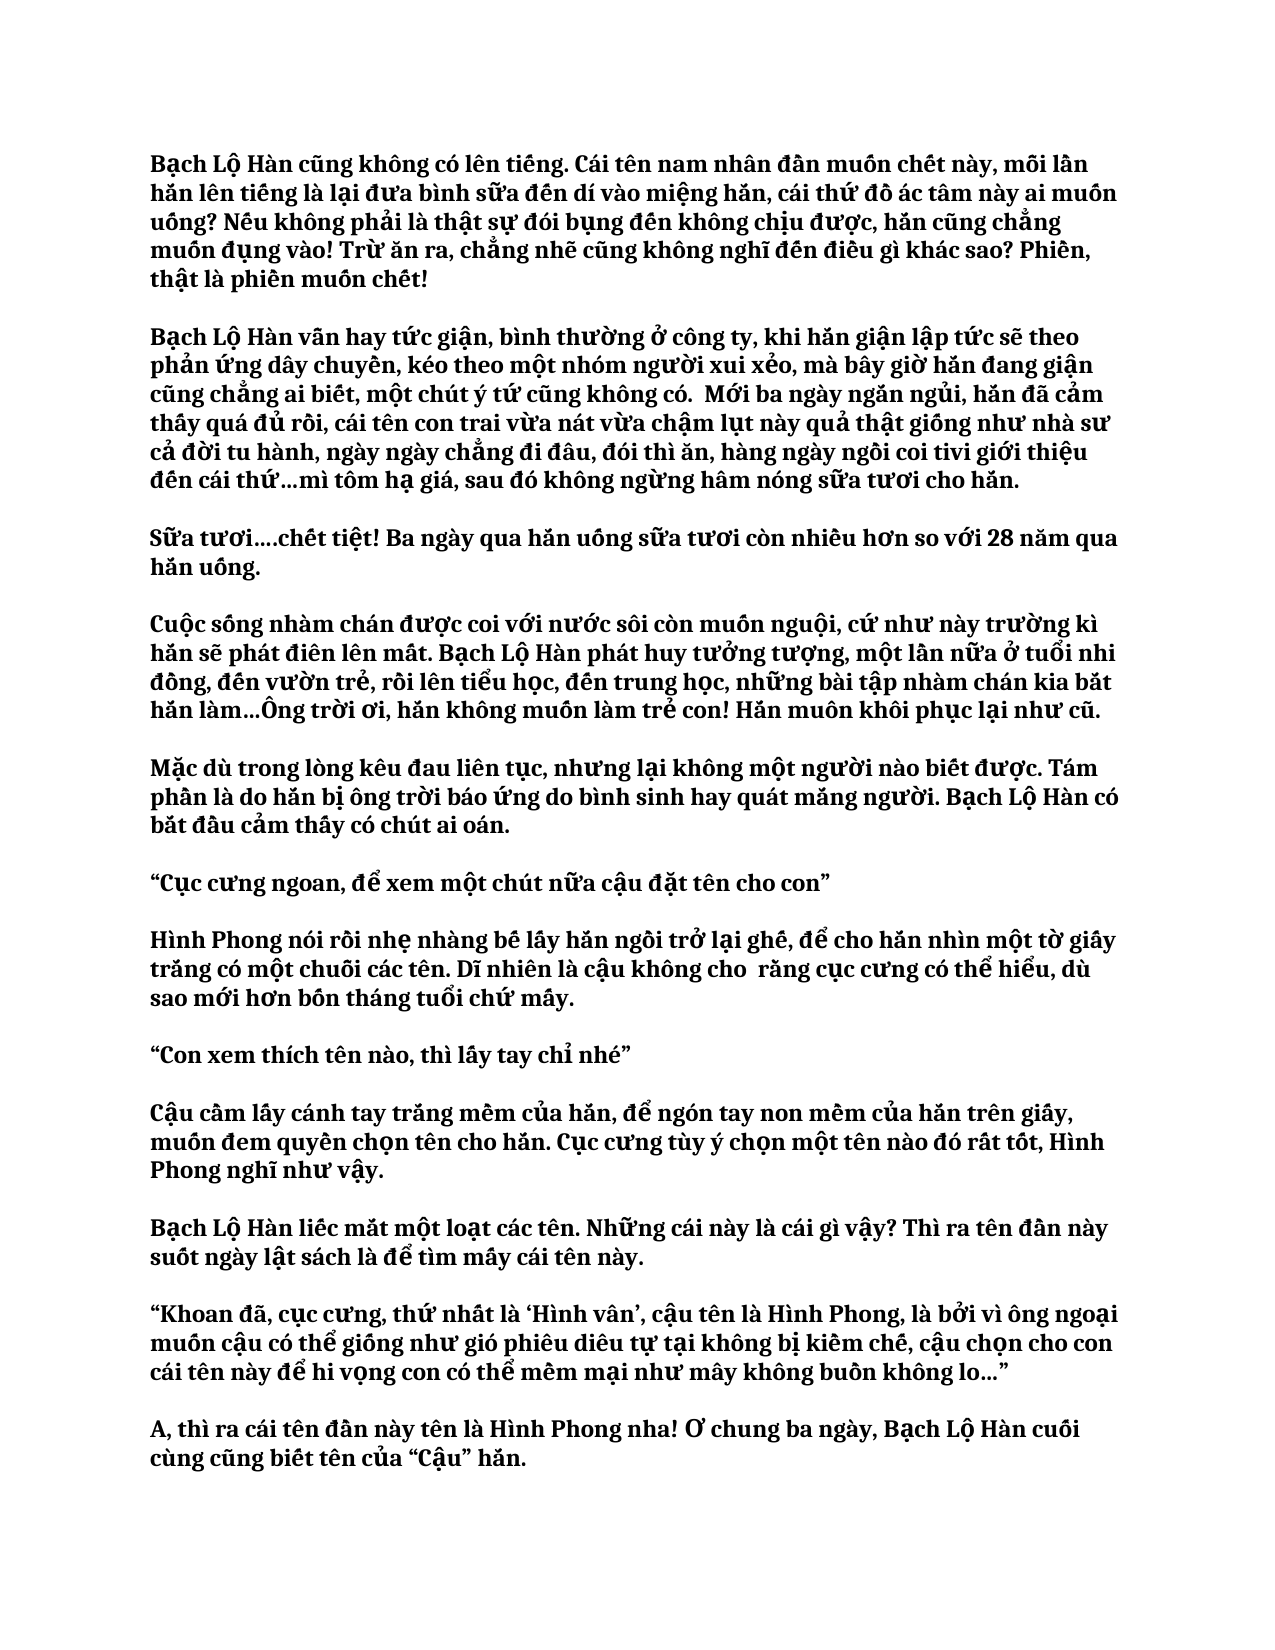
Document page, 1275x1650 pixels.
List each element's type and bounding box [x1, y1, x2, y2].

text [150, 150, 1125, 1472]
